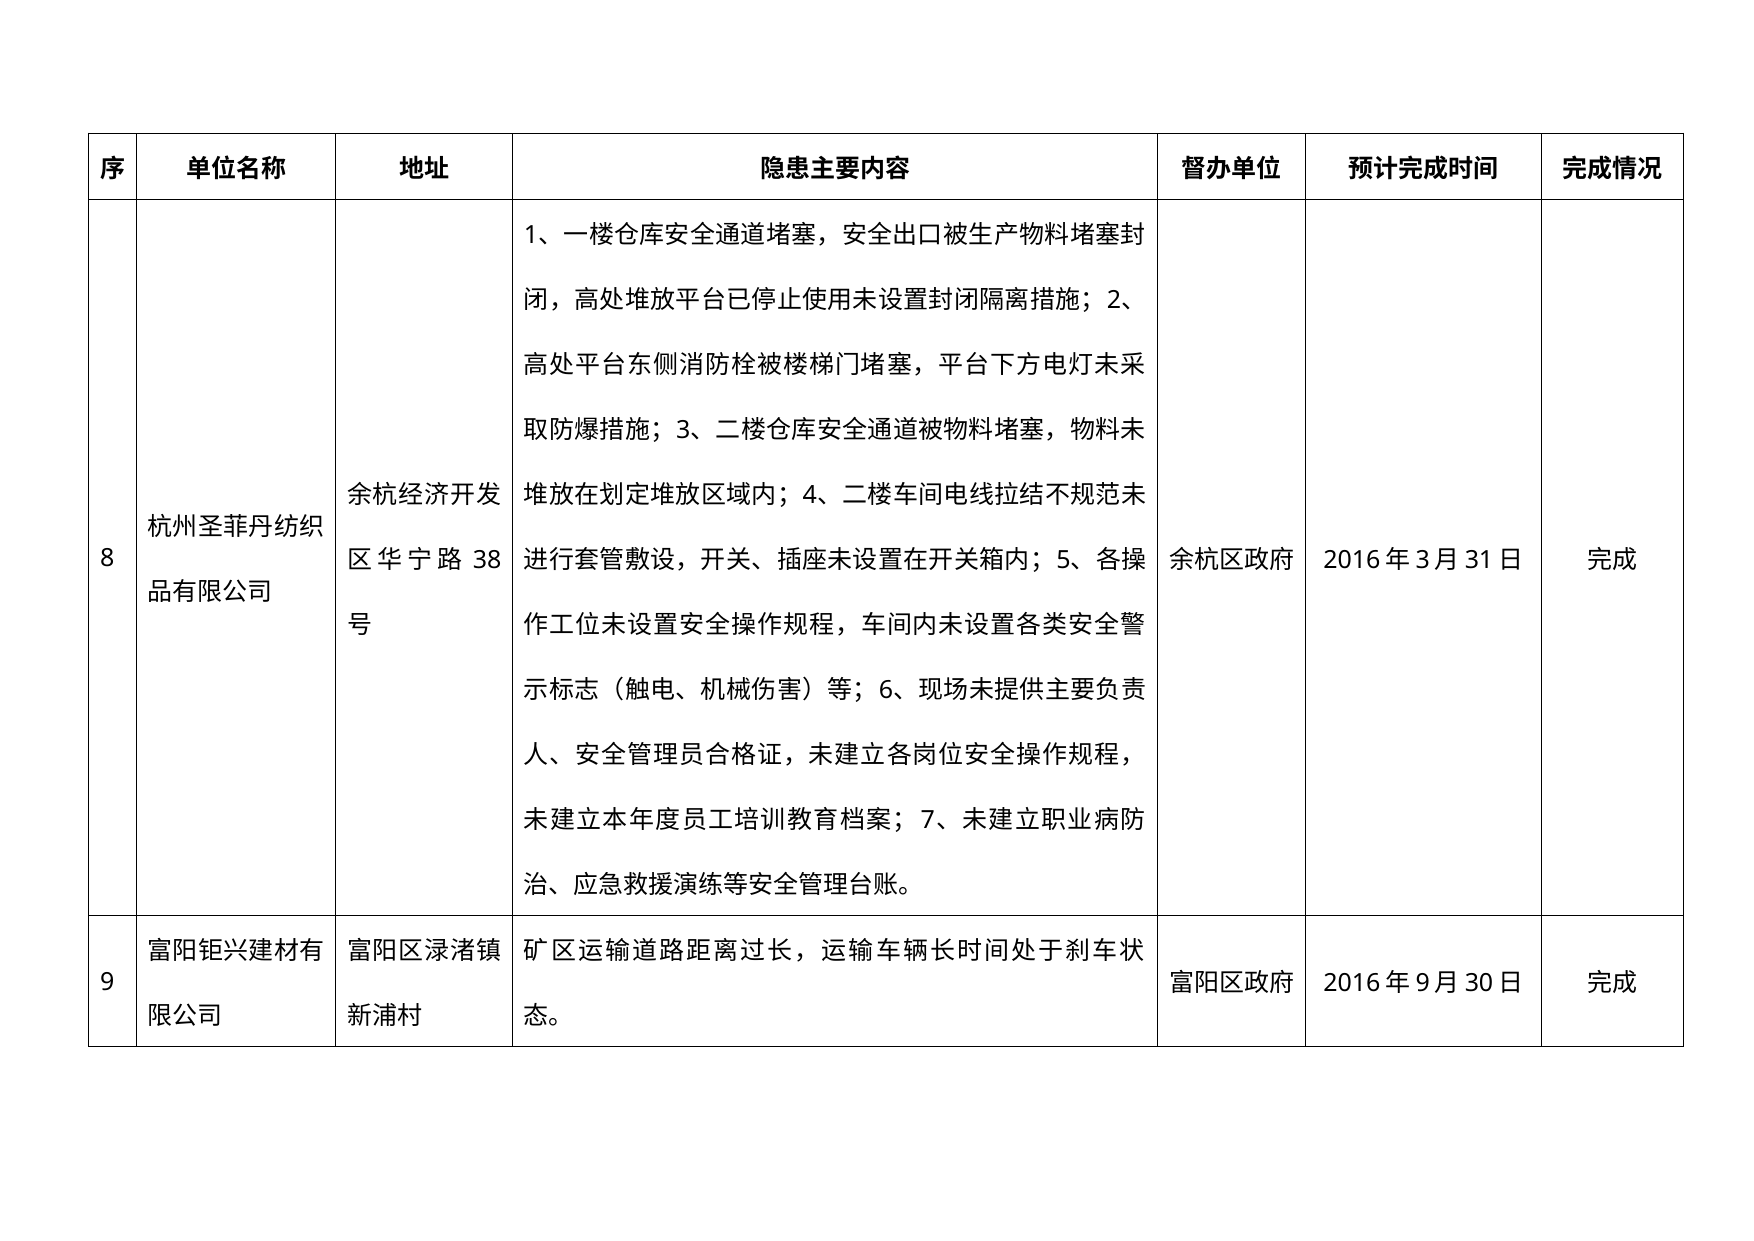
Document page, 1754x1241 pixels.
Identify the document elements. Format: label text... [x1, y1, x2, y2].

table_cell 完成 [1542, 200, 1683, 915]
table_header 完成情况 [1542, 134, 1683, 199]
table_cell 2016年3月31日 [1306, 200, 1541, 915]
table_header 隐患主要内容 [513, 134, 1157, 199]
table_cell 余杭经济开发区华宁路38号 [336, 200, 512, 915]
table_cell 8 [89, 200, 136, 915]
table_cell 1、一楼仓库安全通道堵塞，安全出口被生产物料堵塞封闭，高处堆放平台已停止使用未设置封闭隔离措施；2、高处平台东侧消防栓被楼梯门堵塞，平台下方电灯未采取防爆措施；3、二楼仓库安全通道被物料堵塞，物料未堆放在划定堆放区域内；4、二楼车间电线拉结不规范未进行套管敷设，开关、插座未设置在开关箱内；5、各操作工位未设置安全操作规程，车间内未设置各类安全警示标志（触电、机械伤害）等；6、现场未提供主要负责人、安全管理员合格证，未建立各岗位安全操作规程，未建立本年度员工培训教育档案；7、未建立职业病防治、应急救援演练等安全管理台账。 [513, 200, 1157, 915]
table_cell 9 [89, 916, 136, 1046]
table_cell 富阳区政府 [1158, 916, 1305, 1046]
table_cell 完成 [1542, 916, 1683, 1046]
table_cell 富阳钜兴建材有限公司 [137, 916, 335, 1046]
table_header 序 [89, 134, 136, 199]
table_cell 2016年9月30日 [1306, 916, 1541, 1046]
table_cell 杭州圣菲丹纺织品有限公司 [137, 200, 335, 915]
table_cell 余杭区政府 [1158, 200, 1305, 915]
table_header 督办单位 [1158, 134, 1305, 199]
table_header 单位名称 [137, 134, 335, 199]
table_header 预计完成时间 [1306, 134, 1541, 199]
table_cell 矿区运输道路距离过长，运输车辆长时间处于刹车状态。 [513, 916, 1157, 1046]
table_cell 富阳区渌渚镇新浦村 [336, 916, 512, 1046]
table_header 地址 [336, 134, 512, 199]
